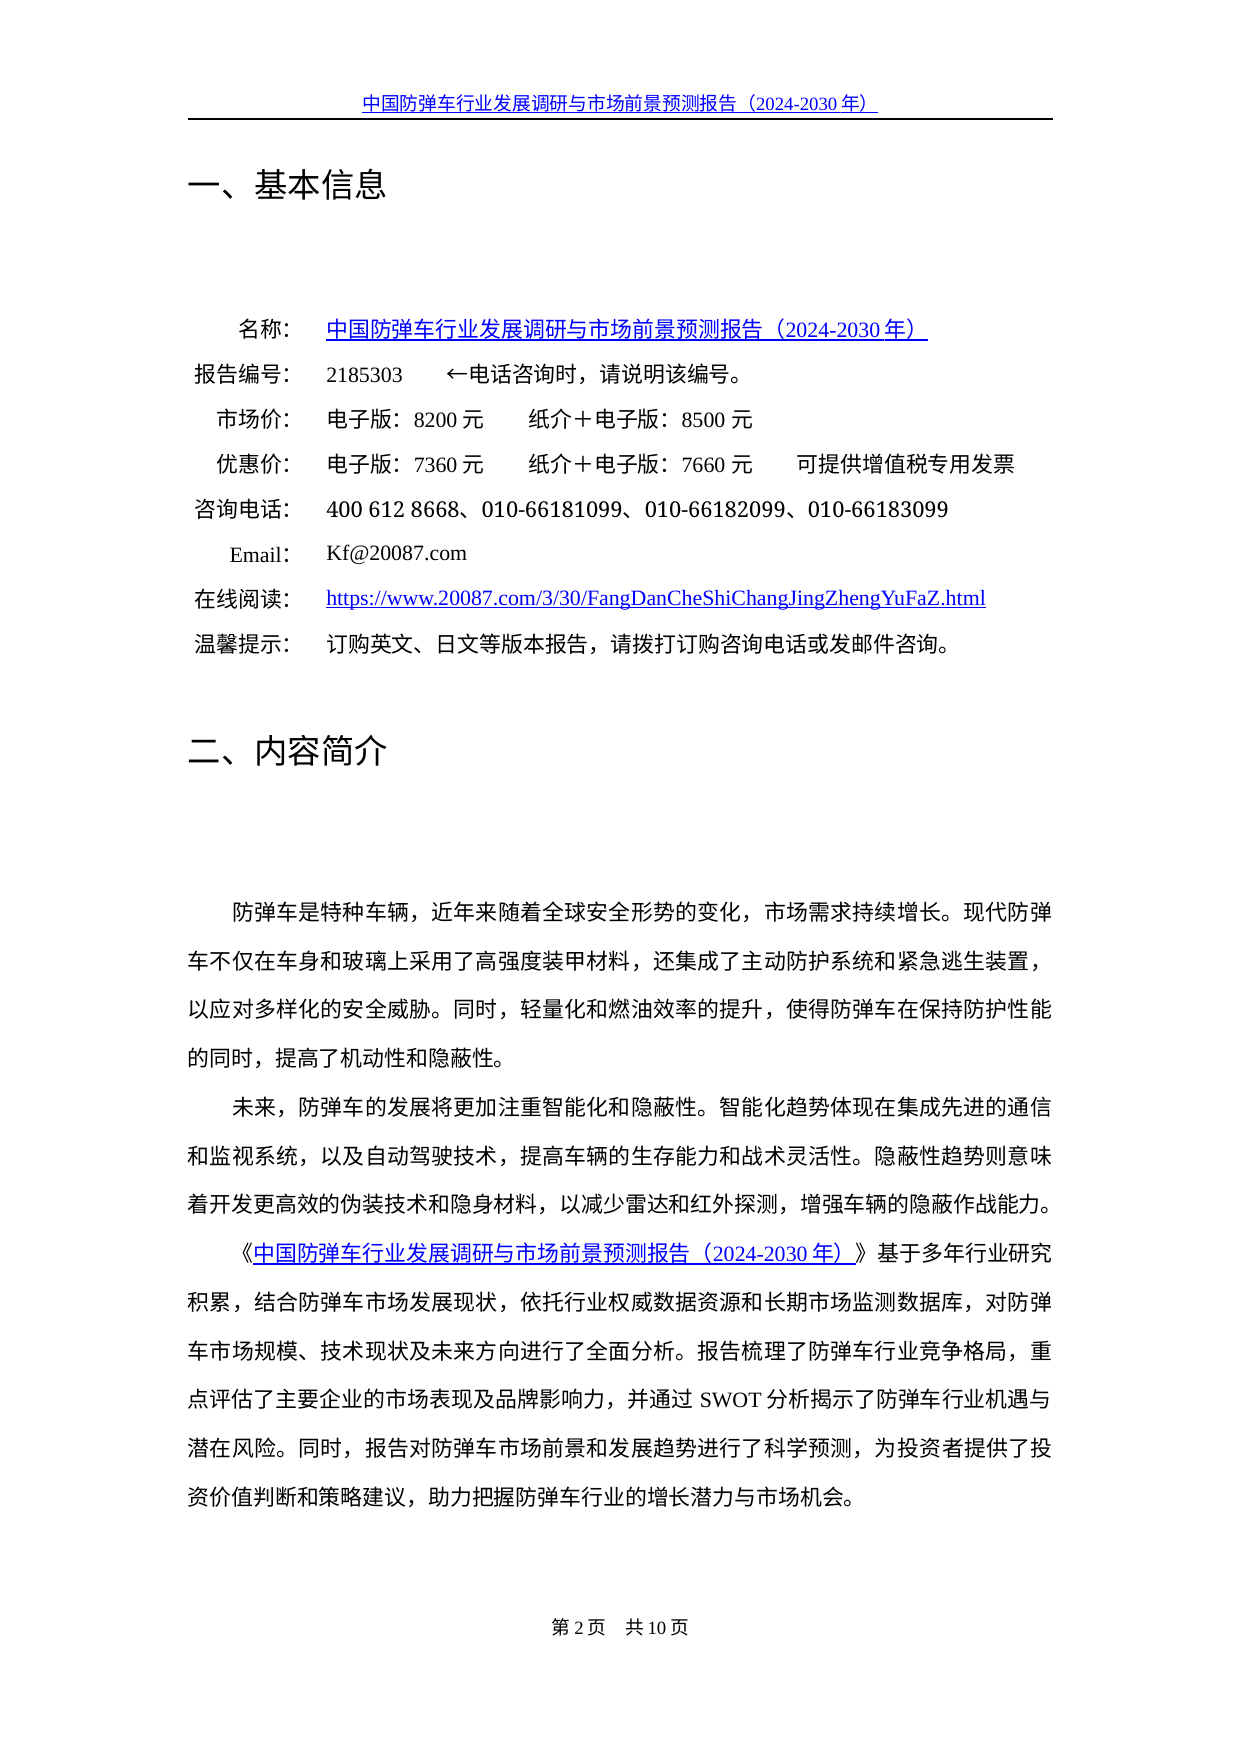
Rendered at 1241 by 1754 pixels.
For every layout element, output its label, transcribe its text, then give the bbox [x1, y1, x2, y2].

table_cell 2185303 ←电话咨询时，请说明该编号。 [315, 357, 1073, 402]
table_cell [315, 582, 1073, 627]
table_cell 市场价： [167, 402, 315, 447]
table_cell 报告编号： [167, 357, 315, 402]
table_cell 订购英文、日文等版本报告，请拨打订购咨询电话或发邮件咨询。 [315, 627, 1073, 672]
table_cell 在线阅读： [167, 582, 315, 627]
table_cell 400 612 8668、010-66181099、010-66182099、010-66183099 [315, 492, 1073, 537]
table_cell 电子版：8200 元 纸介＋电子版：8500 元 [315, 402, 1073, 447]
title 二、内容简介 [187, 717, 1053, 782]
title 一、基本信息 [187, 150, 1053, 215]
table_header 名称： [167, 312, 315, 357]
table_cell Email： [167, 537, 315, 582]
table_header 中国防弹车行业发展调研与市场前景预测报告（2024-2030年） [315, 312, 1073, 357]
table_cell Kf@20087.com [315, 537, 1073, 582]
table_cell 电子版：7360 元 纸介＋电子版：7660 元 可提供增值税专用发票 [315, 447, 1073, 492]
table_cell 优惠价： [167, 447, 315, 492]
table_cell 温馨提示： [167, 627, 315, 672]
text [187, 894, 1053, 1512]
table_cell 咨询电话： [167, 492, 315, 537]
